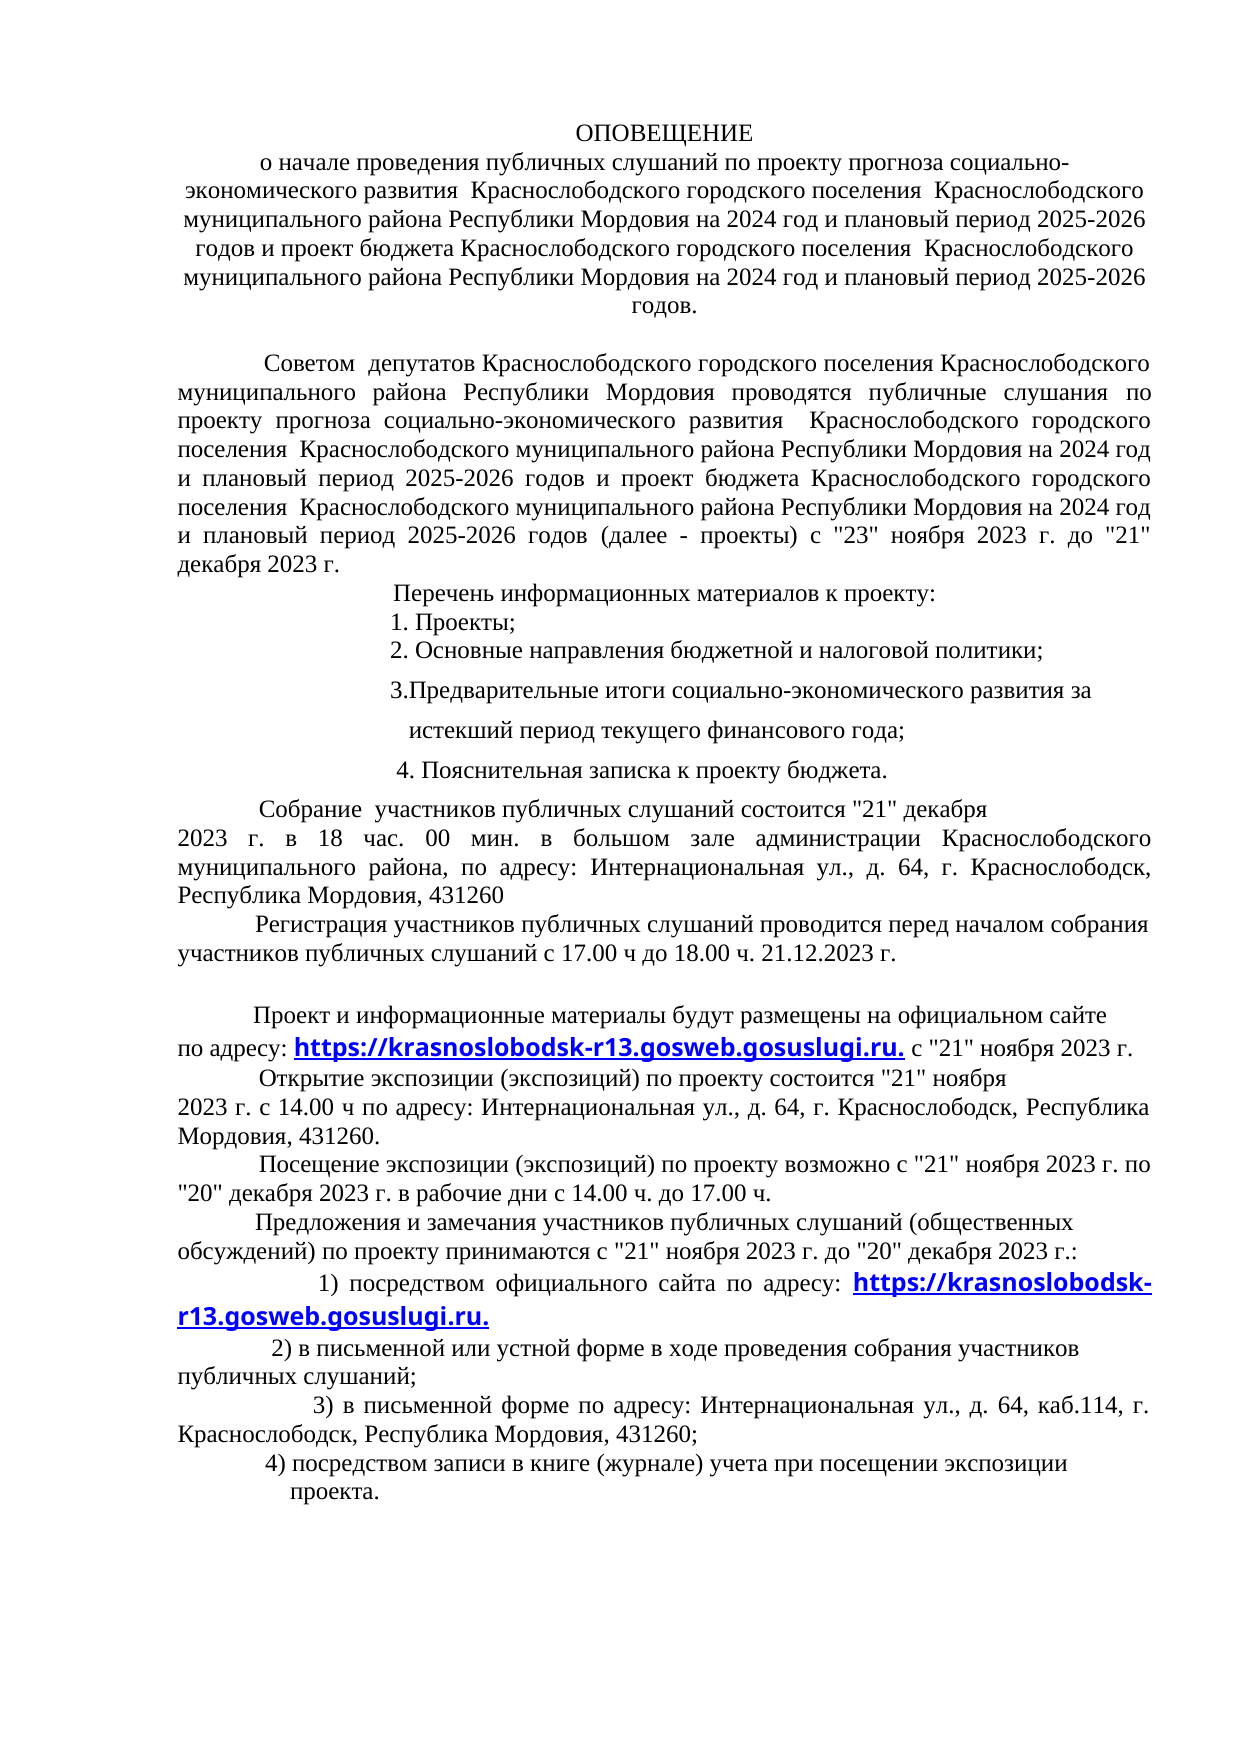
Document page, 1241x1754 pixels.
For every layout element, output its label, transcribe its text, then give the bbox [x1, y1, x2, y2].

text 2023 г. с 14.00 ч по адресу: Интернациональная ул., д. . Краснослободск, Республика Мордовия, 431260. [177, 1092, 1152, 1149]
text 1) посредством официального сайта по адресу: https://krasnoslobodsk-r13.gosweb.gosuslugi.ru. [177, 1264, 1152, 1333]
text Проект и информационные материалы будут размещены на официальном сайте [177, 1000, 1152, 1029]
text 2. Основные направления бюджетной и налоговой политики; [177, 636, 1152, 664]
text по адресу: https://krasnoslobodsk-r13.gosweb.gosuslugi.ru. с "21" ноября 2023 г. [911, 1029, 1152, 1063]
text Перечень информационных материалов к проекту: [177, 578, 1152, 607]
text Предложения и замечания участников публичных слушаний (общественных [177, 1207, 1152, 1236]
text 3.Предварительные итоги социально-экономического развития за [177, 675, 1152, 704]
text ОПОВЕЩЕНИЕ [177, 118, 1152, 147]
text обсуждений) по проекту принимаются с "21" ноября 2023 г. до "20" декабря 2023 г.: [177, 1236, 1152, 1264]
text Регистрация участников публичных слушаний проводится перед началом собрания [177, 909, 1152, 938]
text участников публичных слушаний с 17.00 ч до 18.00 ч. 21.12.2023 г. [177, 938, 1152, 967]
text 1. Проекты; [177, 607, 1152, 636]
text 2023 г. в 18 час. 00 мин. в большом зале администрации Краснослободского муниципального района, по адресу: Интернациональная ул., д. . Краснослободск, Республика Мордовия, 431260 [177, 823, 1152, 909]
text 3) в письменной форме по адресу: Интернациональная ул., д. 64, каб.114, г. Краснослободск, Республика Мордовия, 431260; [177, 1390, 1152, 1448]
text Собрание участников публичных слушаний состоится "21" декабря [177, 794, 1152, 823]
text Советом депутатов Краснослободского городского поселения Краснослободского муниципального района Республики Мордовия проводятся публичные слушания по проекту прогноза социально-экономического развития Краснослободского городского поселения Краснослободского муниципального района Республики Мордовия на 2024 год и плановый период 2025-2026 годов и проект бюджета Краснослободского городского поселения Краснослободского муниципального района Республики Мордовия на 2024 год и плановый период 2025-2026 годов (далее - проекты) с "23" ноября 2023 г. до "21" декабря 2023 г. [177, 348, 1152, 578]
text о начале проведения публичных слушаний по проекту прогноза социально-экономического развития Краснослободского городского поселения Краснослободского муниципального района Республики Мордовия на 2024 год и плановый период 2025-2026 годов и проект бюджета Краснослободского городского поселения Краснослободского муниципального района Республики Мордовия на 2024 год и плановый период 2025-2026 годов. [177, 147, 1152, 319]
text проекта. [177, 1476, 1152, 1505]
text 4) посредством записи в книге (журнале) учета при посещении экспозиции [177, 1448, 1152, 1476]
text истекший период текущего финансового года; [177, 715, 1152, 744]
text 4. Пояснительная записка к проекту бюджета. [177, 755, 1152, 783]
text Открытие экспозиции (экспозиций) по проекту состоится "21" ноября [177, 1063, 1152, 1092]
text Посещение экспозиции (экспозиций) по проекту возможно с "21" ноября 2023 г. по "20" декабря 2023 г. в рабочие дни с 14.00 ч. до 17.00 ч. [177, 1149, 1152, 1207]
text 2) в письменной или устной форме в ходе проведения собрания участников публичных слушаний; [177, 1333, 1152, 1390]
